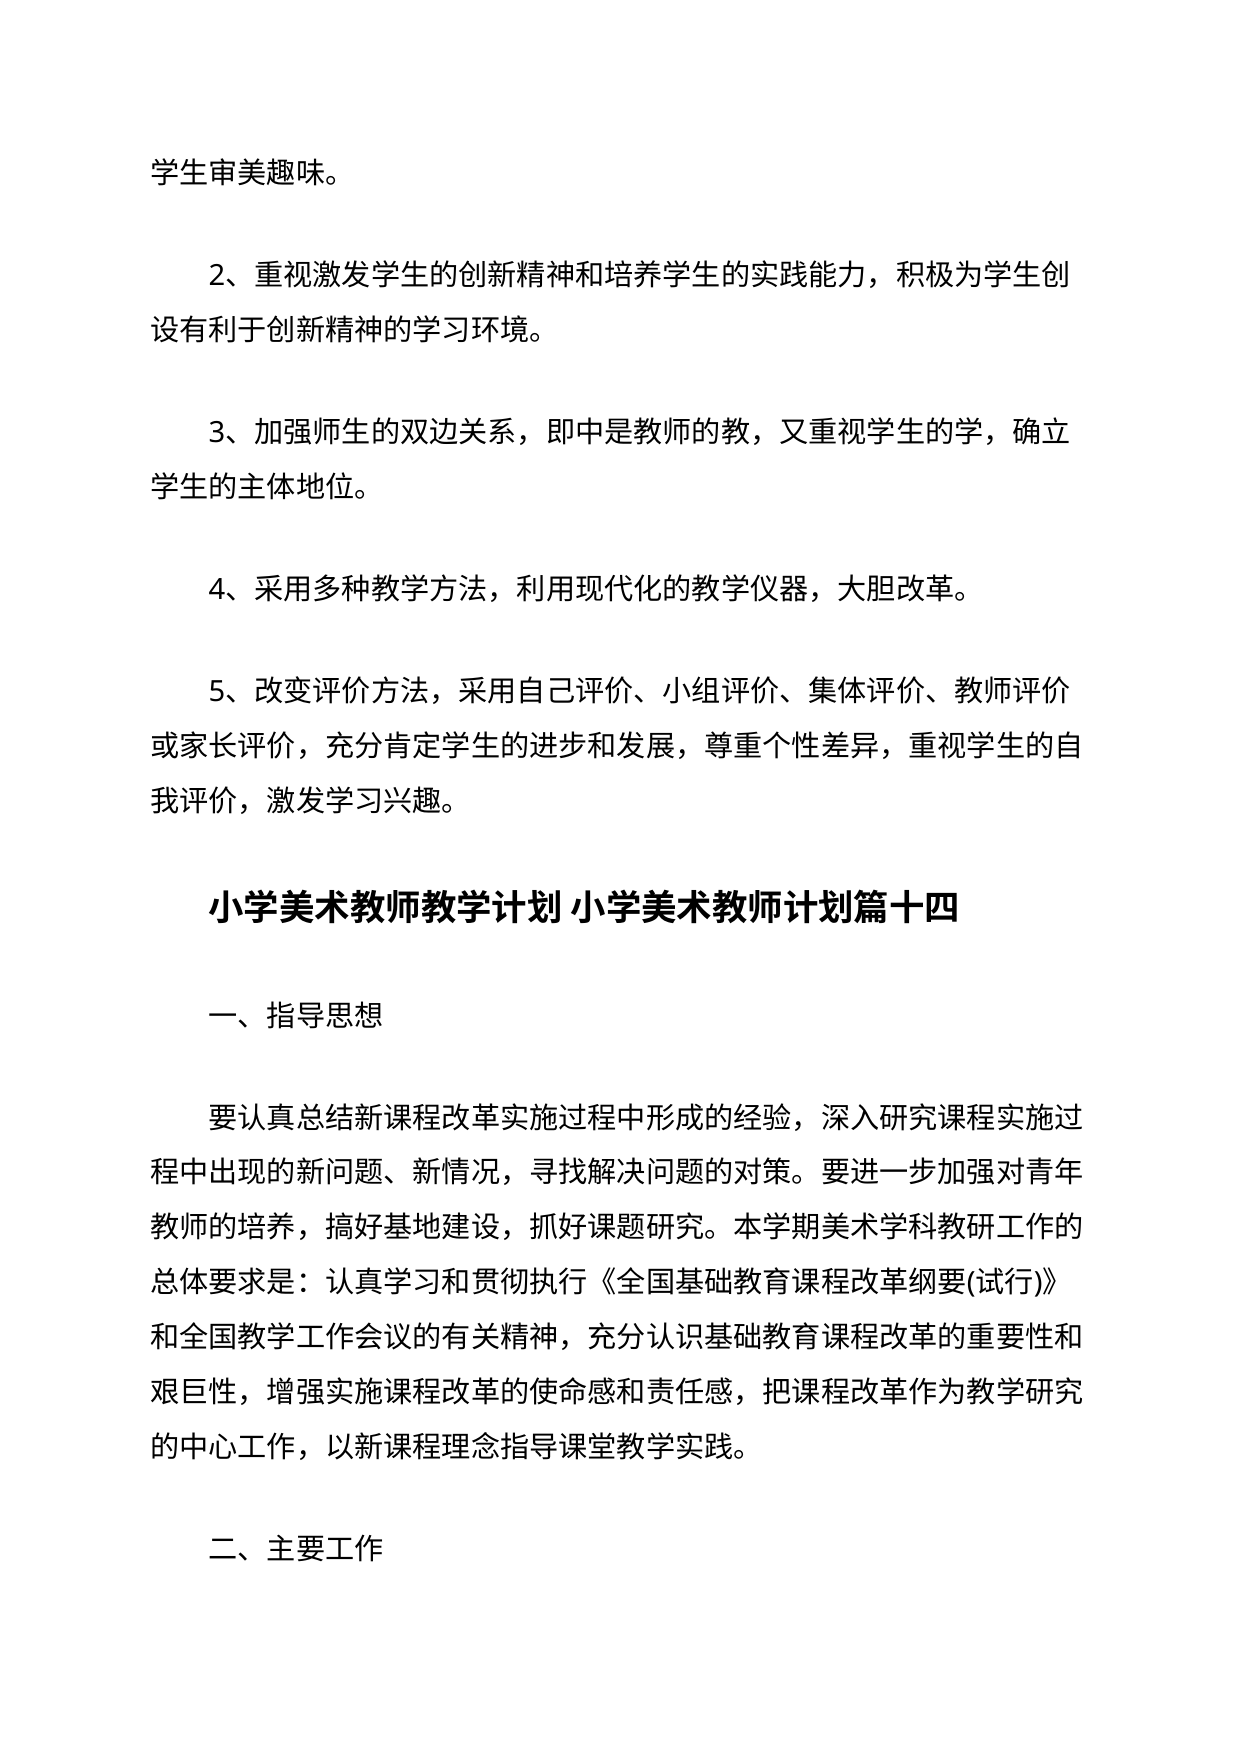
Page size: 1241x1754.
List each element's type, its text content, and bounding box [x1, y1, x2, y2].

text 4、采用多种教学方法，利用现代化的教学仪器，大胆改革。 [150, 565, 1090, 608]
text 小学美术教师教学计划 小学美术教师计划篇十四 [150, 879, 1090, 930]
text 二、主要工作 [150, 1525, 1090, 1568]
text 2、重视激发学生的创新精神和培养学生的实践能力，积极为学生创设有利于创新精神的学习环境。 [150, 252, 1090, 349]
text 一、指导思想 [150, 992, 1090, 1035]
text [150, 150, 1090, 192]
text 5、改变评价方法，采用自己评价、小组评价、集体评价、教师评价或家长评价，充分肯定学生的进步和发展，尊重个性差异，重视学生的自我评价，激发学习兴趣。 [150, 667, 1090, 819]
text 3、加强师生的双边关系，即中是教师的教，又重视学生的学，确立学生的主体地位。 [150, 408, 1090, 506]
text 要认真总结新课程改革实施过程中形成的经验，深入研究课程实施过程中出现的新问题、新情况，寻找解决问题的对策。要进一步加强对青年教师的培养，搞好基地建设，抓好课题研究。本学期美术学科教研工作的总体要求是：认真学习和贯彻执行《全国基础教育课程改革纲要(试行)》和全国教学工作会议的有关精神，充分认识基础教育课程改革的重要性和艰巨性，增强实施课程改革的使命感和责任感，把课程改革作为教学研究的中心工作，以新课程理念指导课堂教学实践。 [150, 1094, 1090, 1466]
